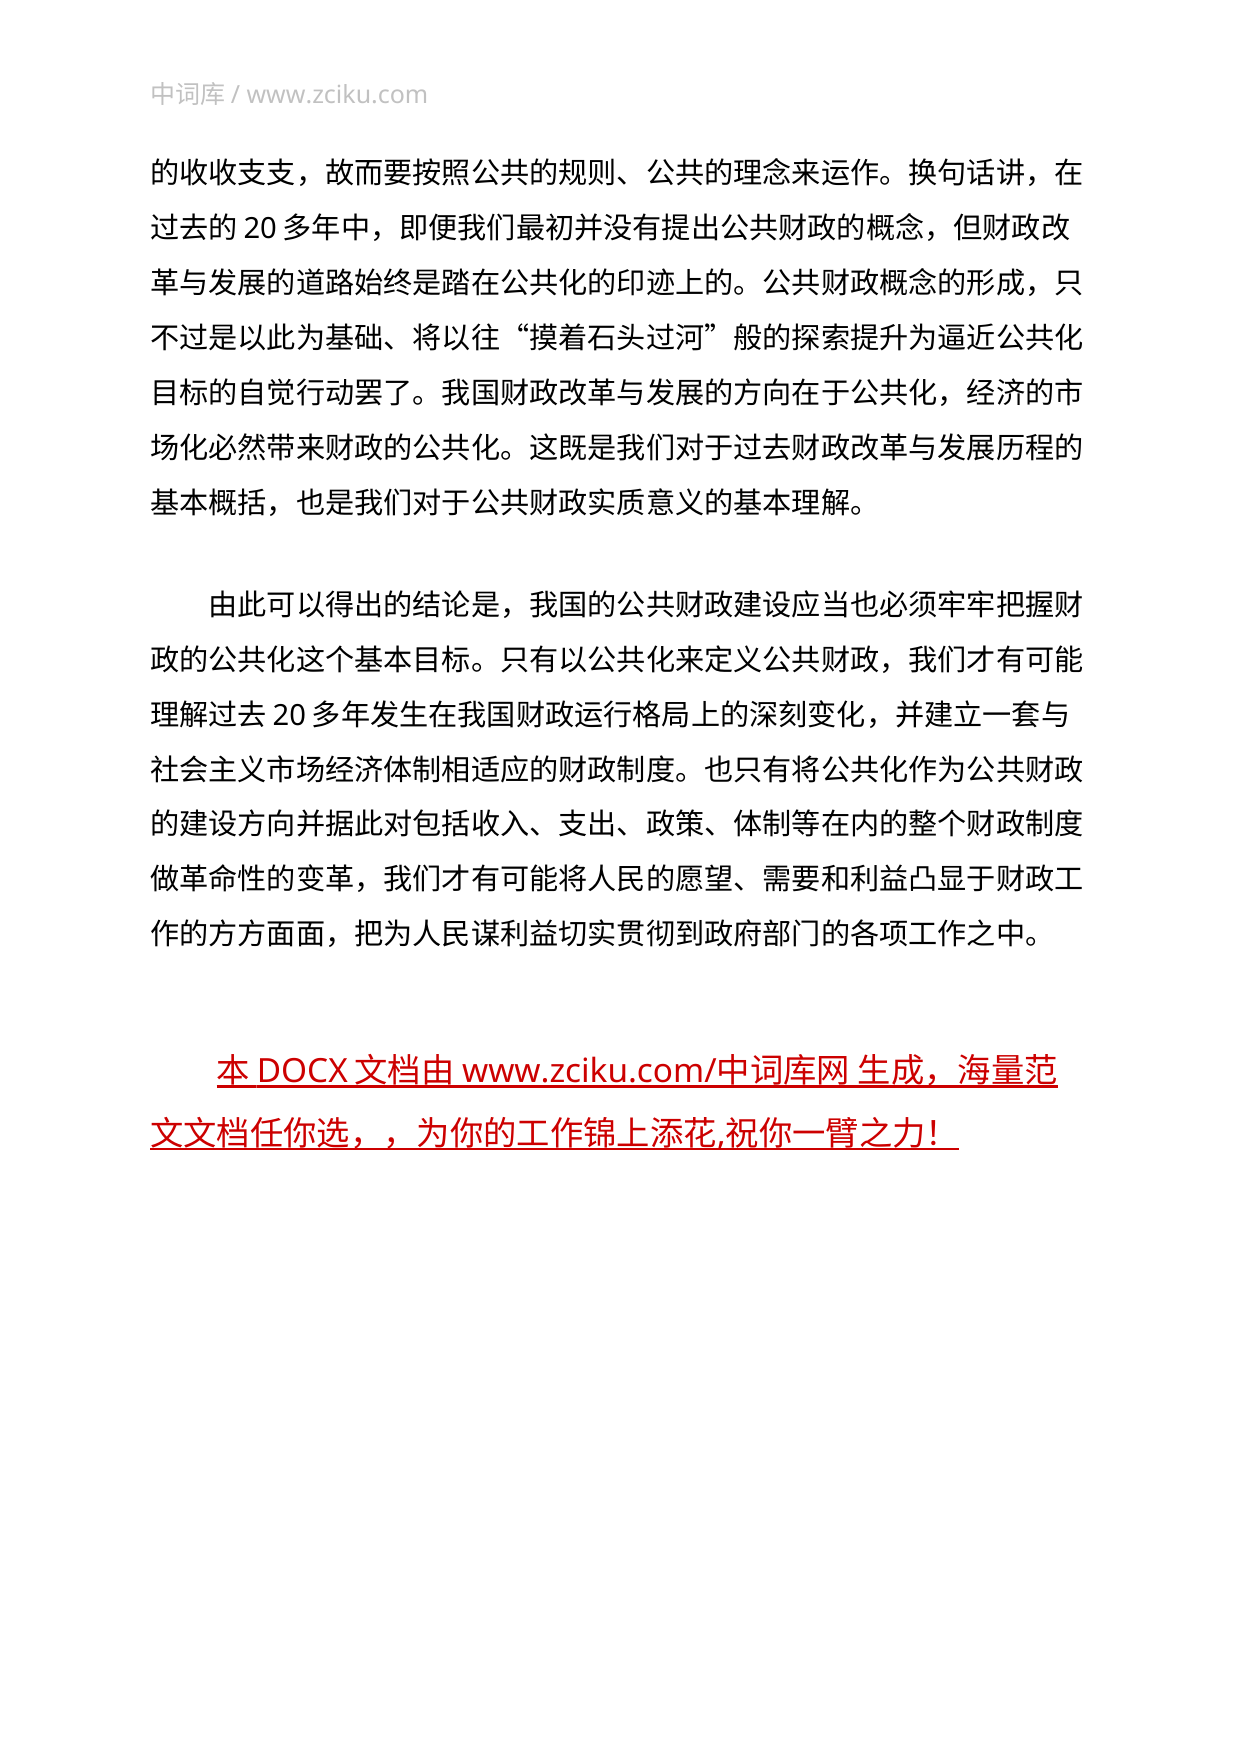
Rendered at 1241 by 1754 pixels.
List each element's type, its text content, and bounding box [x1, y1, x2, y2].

text 本DOCX文档由 www.zciku.com/中词库网 生成，海量范文文档任你选，，为你的工作锦上添花,祝你一臂之力！ [150, 1044, 1090, 1155]
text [150, 150, 1090, 522]
text 由此可以得出的结论是，我国的公共财政建设应当也必须牢牢把握财政的公共化这个基本目标。只有以公共化来定义公共财政，我们才有可能理解过去20多年发生在我国财政运行格局上的深刻变化，并建立一套与社会主义市场经济体制相适应的财政制度。也只有将公共化作为公共财政的建设方向并据此对包括收入、支出、政策、体制等在内的整个财政制度做革命性的变革，我们才有可能将人民的愿望、需要和利益凸显于财政工作的方方面面，把为人民谋利益切实贯彻到政府部门的各项工作之中。 [150, 581, 1090, 953]
